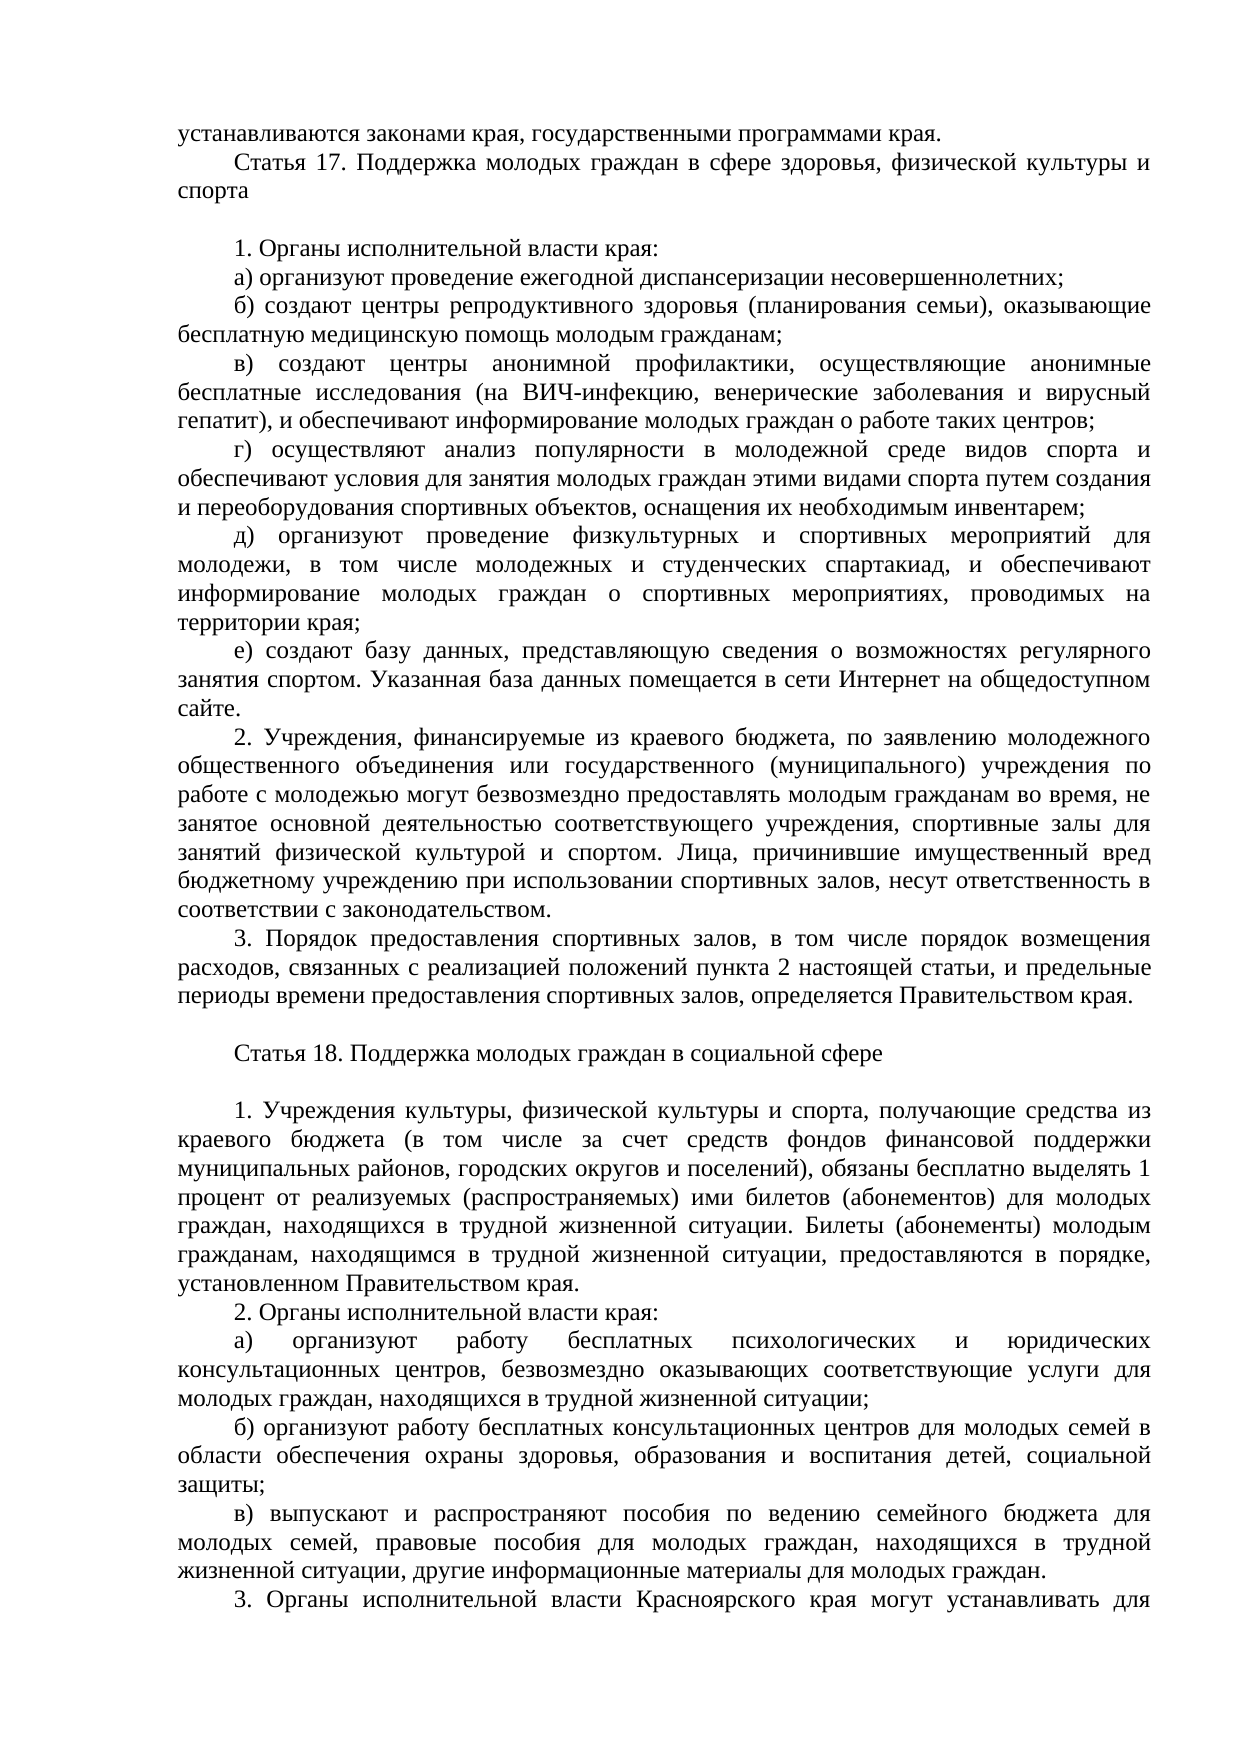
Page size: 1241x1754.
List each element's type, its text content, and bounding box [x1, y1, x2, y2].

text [177, 1584, 1152, 1613]
text а) организуют работу бесплатных психологических и юридических консультационных центров, безвозмездно оказывающих соответствующие услуги для молодых граждан, находящихся в трудной жизненной ситуации; [177, 1326, 1152, 1412]
text 2. Учреждения, финансируемые из краевого бюджета, по заявлению молодежного общественного объединения или государственного (муниципального) учреждения по работе с молодежью могут безвозмездно предоставлять молодым гражданам во время, не занятое основной деятельностью соответствующего учреждения, спортивные залы для занятий физической культурой и спортом. Лица, причинившие имущественный вред бюджетному учреждению при использовании спортивных залов, несут ответственность в соответствии с законодательством. [177, 722, 1152, 923]
text а) организуют проведение ежегодной диспансеризации несовершеннолетних; [177, 262, 1152, 291]
text е) создают базу данных, представляющую сведения о возможностях регулярного занятия спортом. Указанная база данных помещается в сети Интернет на общедоступном сайте. [177, 636, 1152, 722]
text д) организуют проведение физкультурных и спортивных мероприятий для молодежи, в том числе молодежных и студенческих спартакиад, и обеспечивают информирование молодых граждан о спортивных мероприятиях, проводимых на территории края; [177, 521, 1152, 636]
text в) создают центры анонимной профилактики, осуществляющие анонимные бесплатные исследования (на ВИЧ-инфекцию, венерические заболевания и вирусный гепатит), и обеспечивают информирование молодых граждан о работе таких центров; [177, 348, 1152, 434]
text б) организуют работу бесплатных консультационных центров для молодых семей в области обеспечения охраны здоровья, образования и воспитания детей, социальной защиты; [177, 1412, 1152, 1498]
text г) осуществляют анализ популярности в молодежной среде видов спорта и обеспечивают условия для занятия молодых граждан этими видами спорта путем создания и переоборудования спортивных объектов, оснащения их необходимым инвентарем; [177, 434, 1152, 521]
text 3. Порядок предоставления спортивных залов, в том числе порядок возмещения расходов, связанных с реализацией положений пункта 2 настоящей статьи, и предельные периоды времени предоставления спортивных залов, определяется Правительством края. [177, 923, 1152, 1009]
text б) создают центры репродуктивного здоровья (планирования семьи), оказывающие бесплатную медицинскую помощь молодым гражданам; [177, 291, 1152, 348]
text в) выпускают и распространяют пособия по ведению семейного бюджета для молодых семей, правовые пособия для молодых граждан, находящихся в трудной жизненной ситуации, другие информационные материалы для молодых граждан. [177, 1498, 1152, 1584]
text Статья 17. Поддержка молодых граждан в сфере здоровья, физической культуры и спорта [177, 147, 1152, 204]
text 2. Органы исполнительной власти края: [177, 1297, 1152, 1326]
text 1. Органы исполнительной власти края: [177, 233, 1152, 262]
text 1. Учреждения культуры, физической культуры и спорта, получающие средства из краевого бюджета (в том числе за счет средств фондов финансовой поддержки муниципальных районов, городских округов и поселений), обязаны бесплатно выделять 1 процент от реализуемых (распространяемых) ими билетов (абонементов) для молодых граждан, находящихся в трудной жизненной ситуации. Билеты (абонементы) молодым гражданам, находящимся в трудной жизненной ситуации, предоставляются в порядке, установленном Правительством края. [177, 1096, 1152, 1297]
text Статья 18. Поддержка молодых граждан в социальной сфере [177, 1038, 1152, 1067]
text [177, 118, 1152, 147]
